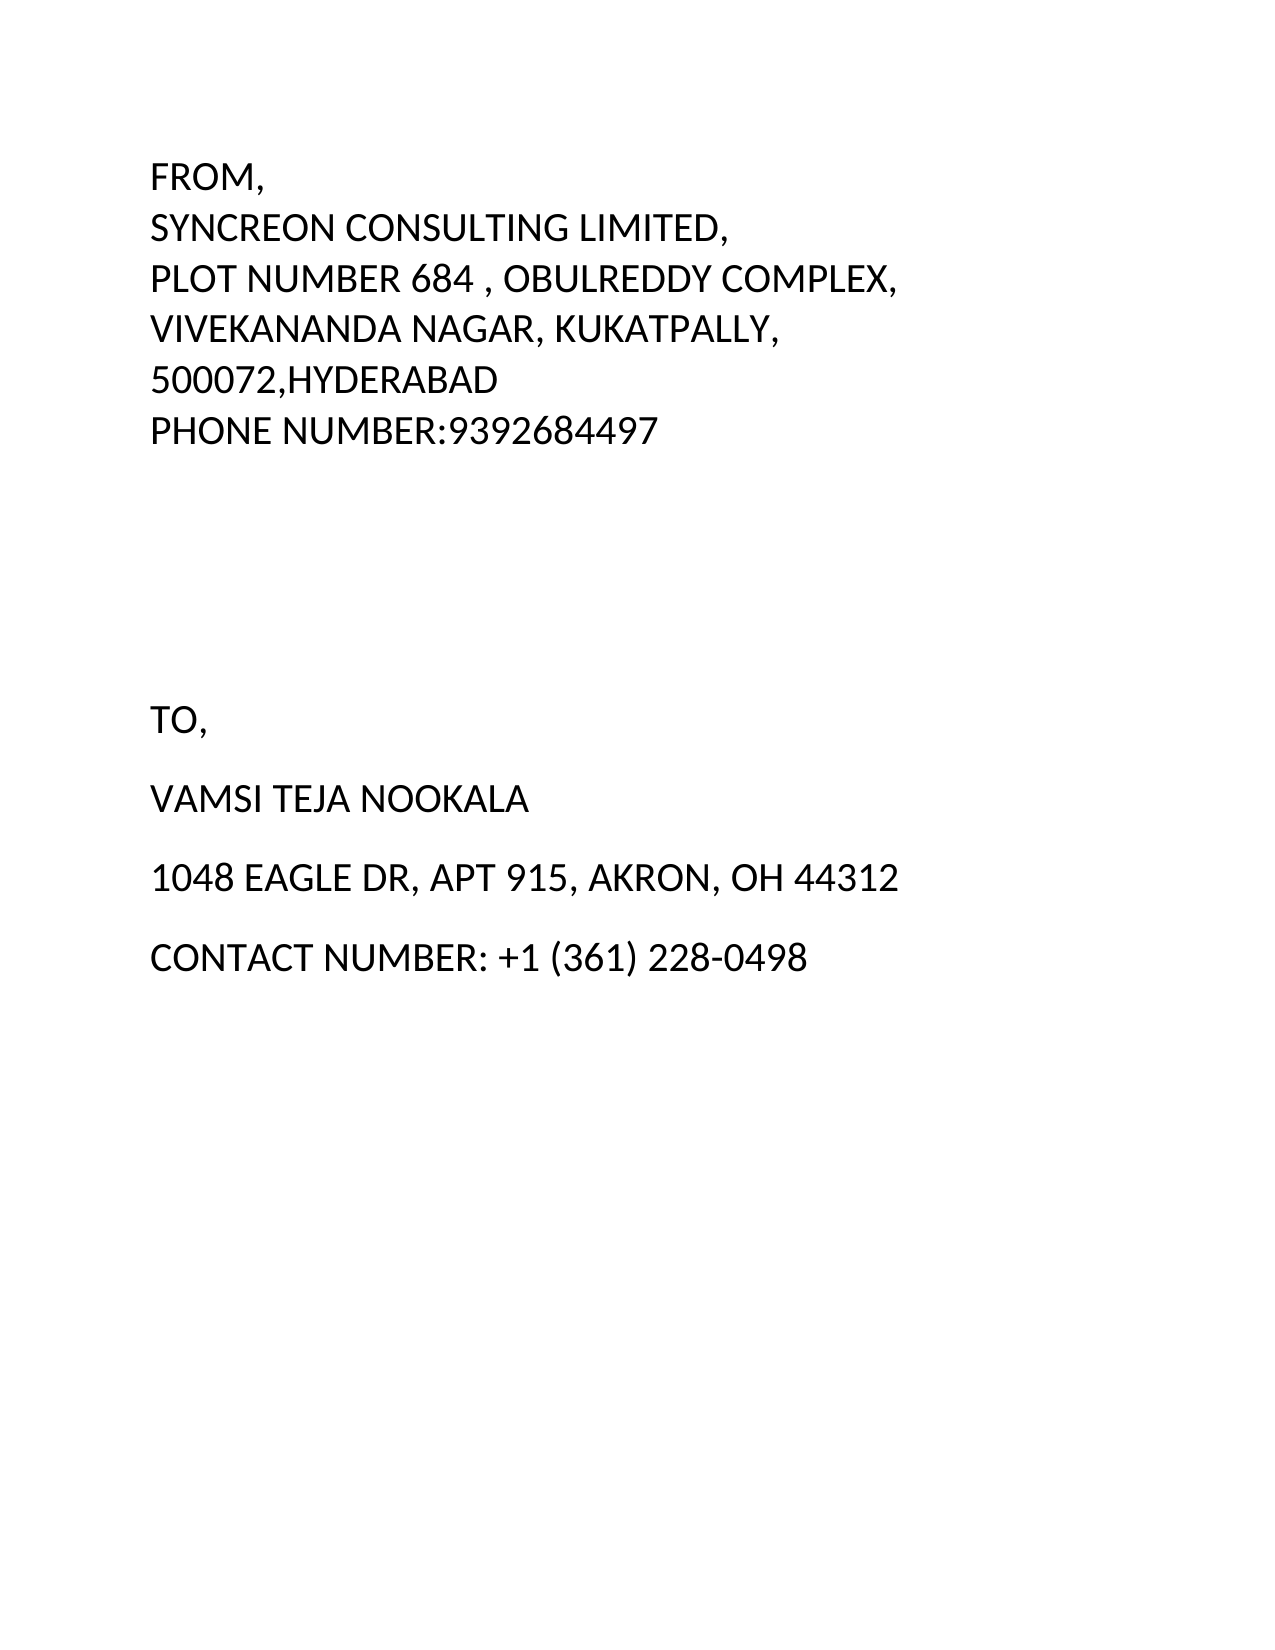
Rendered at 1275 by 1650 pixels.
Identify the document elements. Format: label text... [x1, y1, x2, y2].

text 1048 EAGLE DR, APT 915, AKRON, OH 44312 [150, 851, 1125, 902]
text VAMSI TEJA NOOKALA [150, 772, 1125, 823]
text PLOT NUMBER 684 , OBULREDDY COMPLEX, VIVEKANANDA NAGAR, KUKATPALLY, 500072,HYDERABAD [150, 252, 1125, 404]
text TO, [150, 693, 1125, 744]
text CONTACT NUMBER: +1 (361) 228-0498 [150, 931, 1125, 981]
text PHONE NUMBER:9392684497 [150, 404, 1125, 455]
text FROM, SYNCREON CONSULTING LIMITED, [150, 150, 1125, 252]
